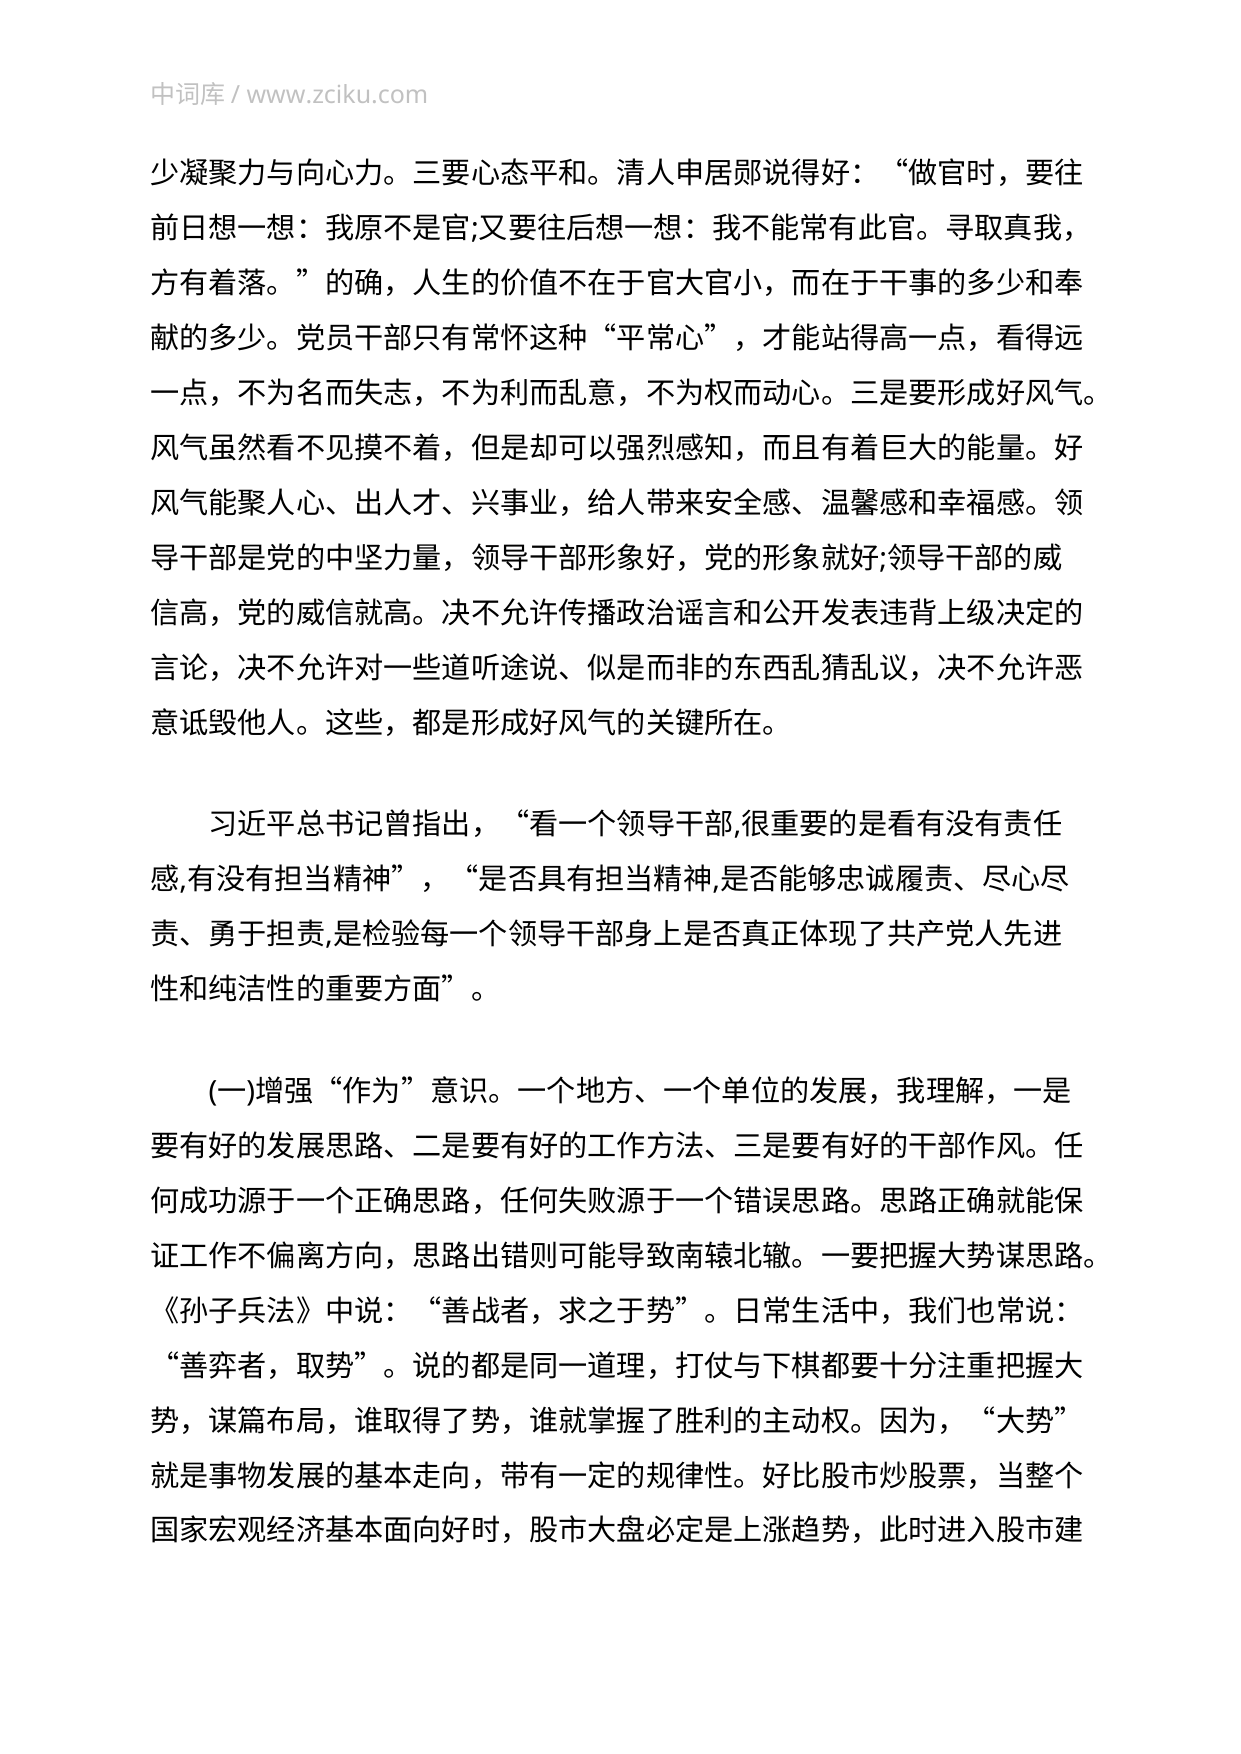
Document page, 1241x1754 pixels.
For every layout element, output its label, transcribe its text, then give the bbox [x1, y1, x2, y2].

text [150, 1068, 1090, 1549]
text 习近平总书记曾指出，“看一个领导干部,很重要的是看有没有责任感,有没有担当精神”，“是否具有担当精神,是否能够忠诚履责、尽心尽责、勇于担责,是检验每一个领导干部身上是否真正体现了共产党人先进性和纯洁性的重要方面”。 [150, 801, 1090, 1008]
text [150, 150, 1090, 741]
